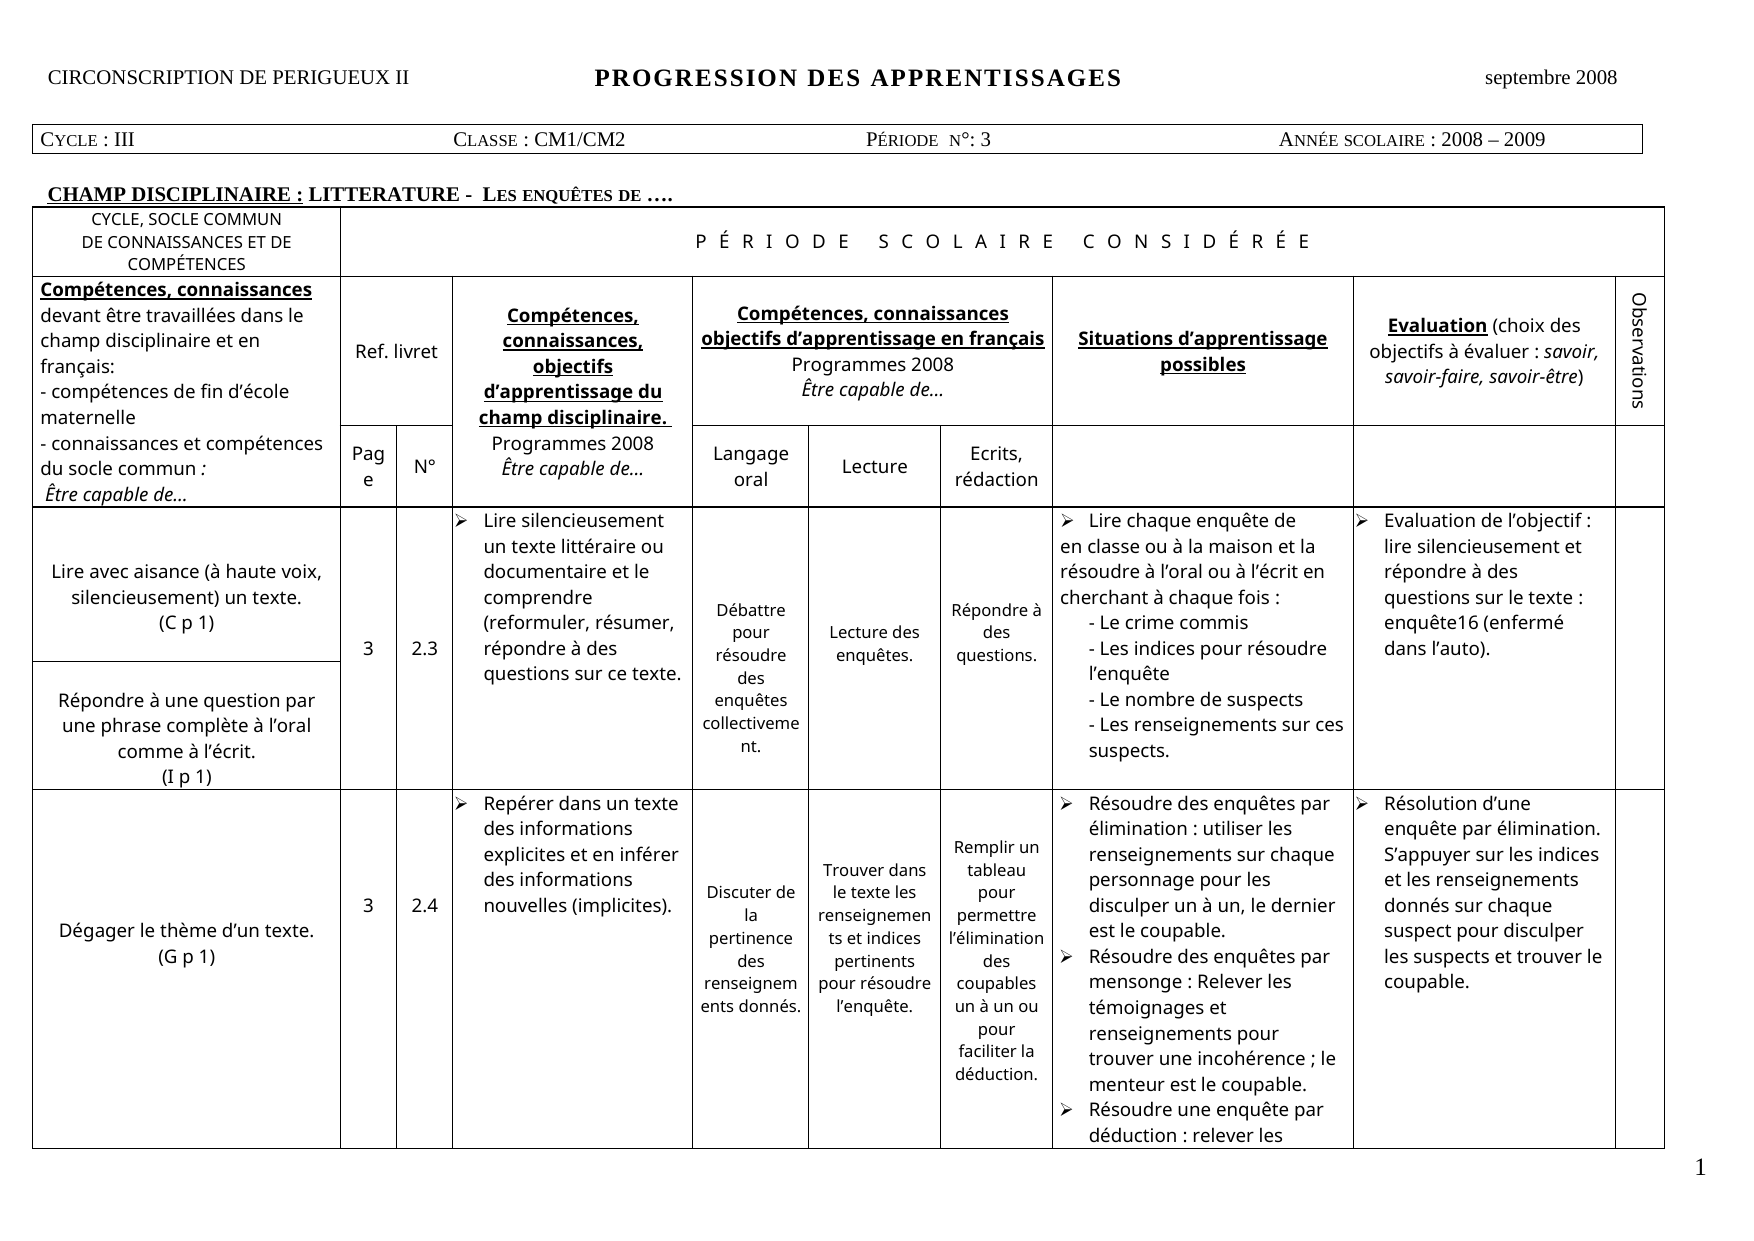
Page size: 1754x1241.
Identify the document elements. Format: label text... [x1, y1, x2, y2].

table_cell Page [341, 426, 396, 506]
table_cell Débattre pour résoudre des enquêtes collectivement. [693, 508, 808, 789]
table_cell Lecture [809, 426, 940, 506]
table_cell N° [397, 426, 452, 506]
table_cell 3 [341, 508, 396, 789]
table_cell [1354, 426, 1615, 506]
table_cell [33, 790, 340, 1147]
table_cell Lecture des enquêtes. [809, 508, 940, 789]
table_cell Compétences, connaissances, objectifs d’apprentissage du champ disciplinaire. Programmes 2008 Être capable de… [453, 277, 692, 506]
table_header Cycle, socle commun de connaissances et de compétences [33, 208, 340, 276]
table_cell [1053, 790, 1353, 1147]
table_cell Lire chaque enquête de en classe ou à la maison et la résoudre à l’oral ou à l’écrit en cherchant à chaque fois : - Le crime commis - Les indices pour résoudre l’enquête - Le nombre de suspects - Les renseignements sur ces suspects. [1053, 508, 1353, 789]
table_cell Ecrits, rédaction [941, 426, 1052, 506]
table_cell Situations d’apprentissage possibles [1053, 277, 1353, 425]
table_cell Observations [1616, 277, 1664, 425]
table_cell [1616, 508, 1664, 789]
table_cell Compétences, connaissances objectifs d’apprentissage en français Programmes 2008 Être capable de… [693, 277, 1052, 425]
table_cell Evaluation (choix des objectifs à évaluer : savoir, savoir-faire, savoir-être) [1354, 277, 1615, 425]
table_cell Lire silencieusement un texte littéraire ou documentaire et le comprendre (reformuler, résumer, répondre à des questions sur ce texte. [453, 508, 692, 789]
table_cell Répondre à des questions. [941, 508, 1052, 789]
table_cell Langage oral [693, 426, 808, 506]
table_cell 3 [341, 790, 396, 1147]
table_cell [809, 790, 940, 1147]
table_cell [941, 790, 1052, 1147]
table_cell [1616, 426, 1664, 506]
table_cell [693, 790, 808, 1147]
table_cell [1053, 426, 1353, 506]
table_cell Compétences, connaissances devant être travaillées dans le champ disciplinaire et en français: - compétences de fin d’école maternelle - connaissances et compétences du socle commun : Être capable de… [33, 277, 340, 506]
table_cell Evaluation de l’objectif : lire silencieusement et répondre à des questions sur le texte : enquête16 (enfermé dans l’auto). [1354, 508, 1615, 789]
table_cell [1354, 790, 1615, 1147]
table_cell 2.4 [397, 790, 452, 1147]
text CHAMP DISCIPLINAIRE : LITTERATURE - Les enquêtes de …. [47, 182, 1707, 206]
table_cell [1616, 790, 1664, 1147]
table_cell Ref. livret [341, 277, 452, 425]
table_cell 2.3 [397, 508, 452, 789]
table_header Période scolaire considérée [341, 208, 1664, 276]
table_cell Lire avec aisance (à haute voix, silencieusement) un texte. (C p 1) [33, 508, 340, 661]
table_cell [453, 790, 692, 1147]
table_cell Répondre à une question par une phrase complète à l’oral comme à l’écrit. (I p 1) [33, 662, 340, 789]
